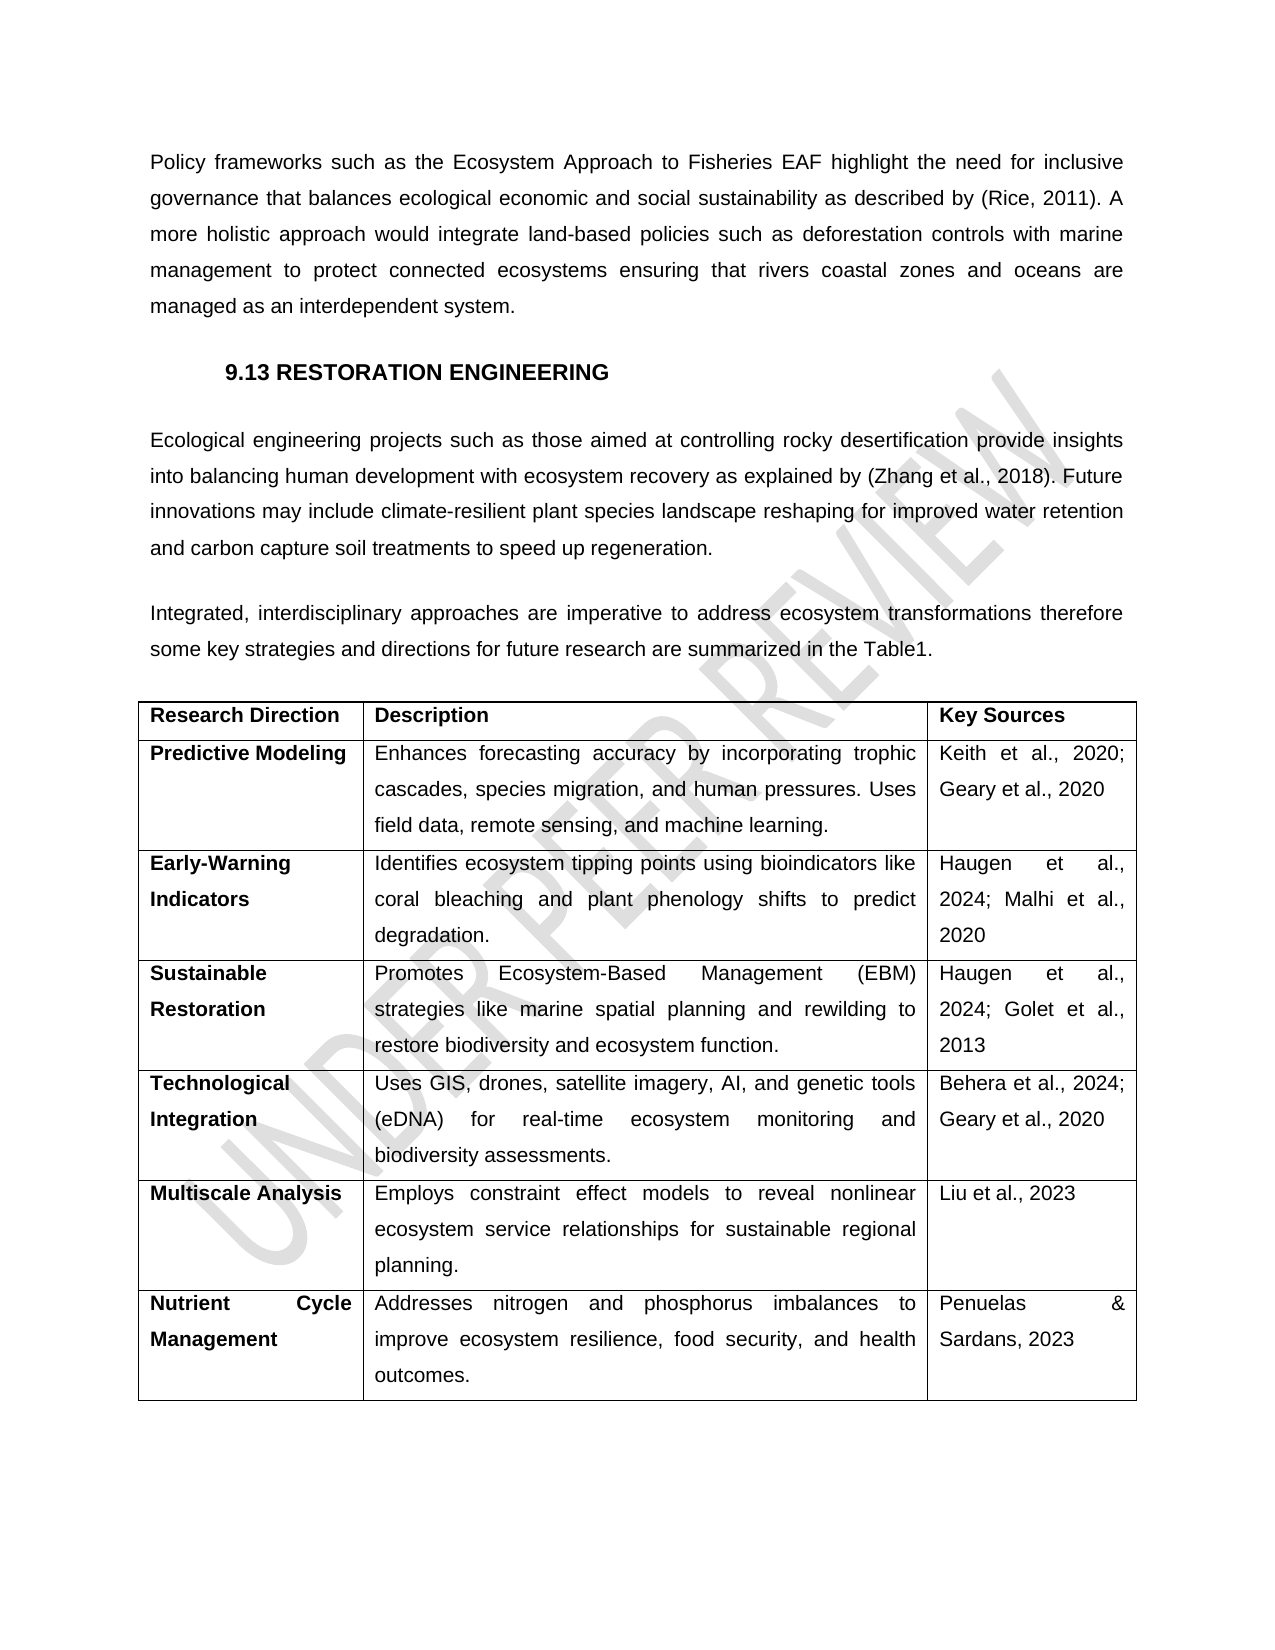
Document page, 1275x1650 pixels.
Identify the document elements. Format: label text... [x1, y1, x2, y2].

table_header Research Direction [139, 703, 363, 739]
table_cell Employs constraint effect models to reveal nonlinear ecosystem service relationships for sustainable regional planning. [364, 1181, 927, 1289]
table_cell Sustainable Restoration [139, 961, 363, 1069]
table_cell Technological Integration [139, 1071, 363, 1179]
table_cell Keith et al., 2020; Geary et al., 2020 [928, 741, 1136, 849]
text 9.13 RESTORATION ENGINEERING [225, 359, 1125, 385]
table_cell Addresses nitrogen and phosphorus imbalances to improve ecosystem resilience, food security, and health outcomes. [364, 1291, 927, 1399]
table_cell Multiscale Analysis [139, 1181, 363, 1289]
table_cell Predictive Modeling [139, 741, 363, 849]
table_cell Liu et al., 2023 [928, 1181, 1136, 1289]
table_cell Nutrient Cycle Management [139, 1291, 363, 1399]
table_header Key Sources [928, 703, 1136, 739]
table_cell Promotes Ecosystem-Based Management (EBM) strategies like marine spatial planning and rewilding to restore biodiversity and ecosystem function. [364, 961, 927, 1069]
table_cell Early-Warning Indicators [139, 851, 363, 959]
text Integrated, interdisciplinary approaches are imperative to address ecosystem transformations therefore some key strategies and directions for future research are summarized in the Table1. [150, 600, 1125, 660]
table_cell Haugen et al., 2024; Malhi et al., 2020 [928, 851, 1136, 959]
text Ecological engineering projects such as those aimed at controlling rocky desertification provide insights into balancing human development with ecosystem recovery as explained by (Zhang et al., 2018). Future innovations may include climate-resilient plant species landscape reshaping for improved water retention and carbon capture soil treatments to speed up regeneration. [150, 427, 1125, 559]
table_cell Penuelas & Sardans, 2023 [928, 1291, 1136, 1399]
text Policy frameworks such as the Ecosystem Approach to Fisheries EAF highlight the need for inclusive governance that balances ecological economic and social sustainability as described by (Rice, 2011). A more holistic approach would integrate land-based policies such as deforestation controls with marine management to protect connected ecosystems ensuring that rivers coastal zones and oceans are managed as an interdependent system. [150, 150, 1125, 318]
table_cell Behera et al., 2024; Geary et al., 2020 [928, 1071, 1136, 1179]
table_cell Haugen et al., 2024; Golet et al., 2013 [928, 961, 1136, 1069]
table_header Description [364, 703, 927, 739]
table_cell Uses GIS, drones, satellite imagery, AI, and genetic tools (eDNA) for real-time ecosystem monitoring and biodiversity assessments. [364, 1071, 927, 1179]
table_cell Enhances forecasting accuracy by incorporating trophic cascades, species migration, and human pressures. Uses field data, remote sensing, and machine learning. [364, 741, 927, 849]
table_cell Identifies ecosystem tipping points using bioindicators like coral bleaching and plant phenology shifts to predict degradation. [364, 851, 927, 959]
